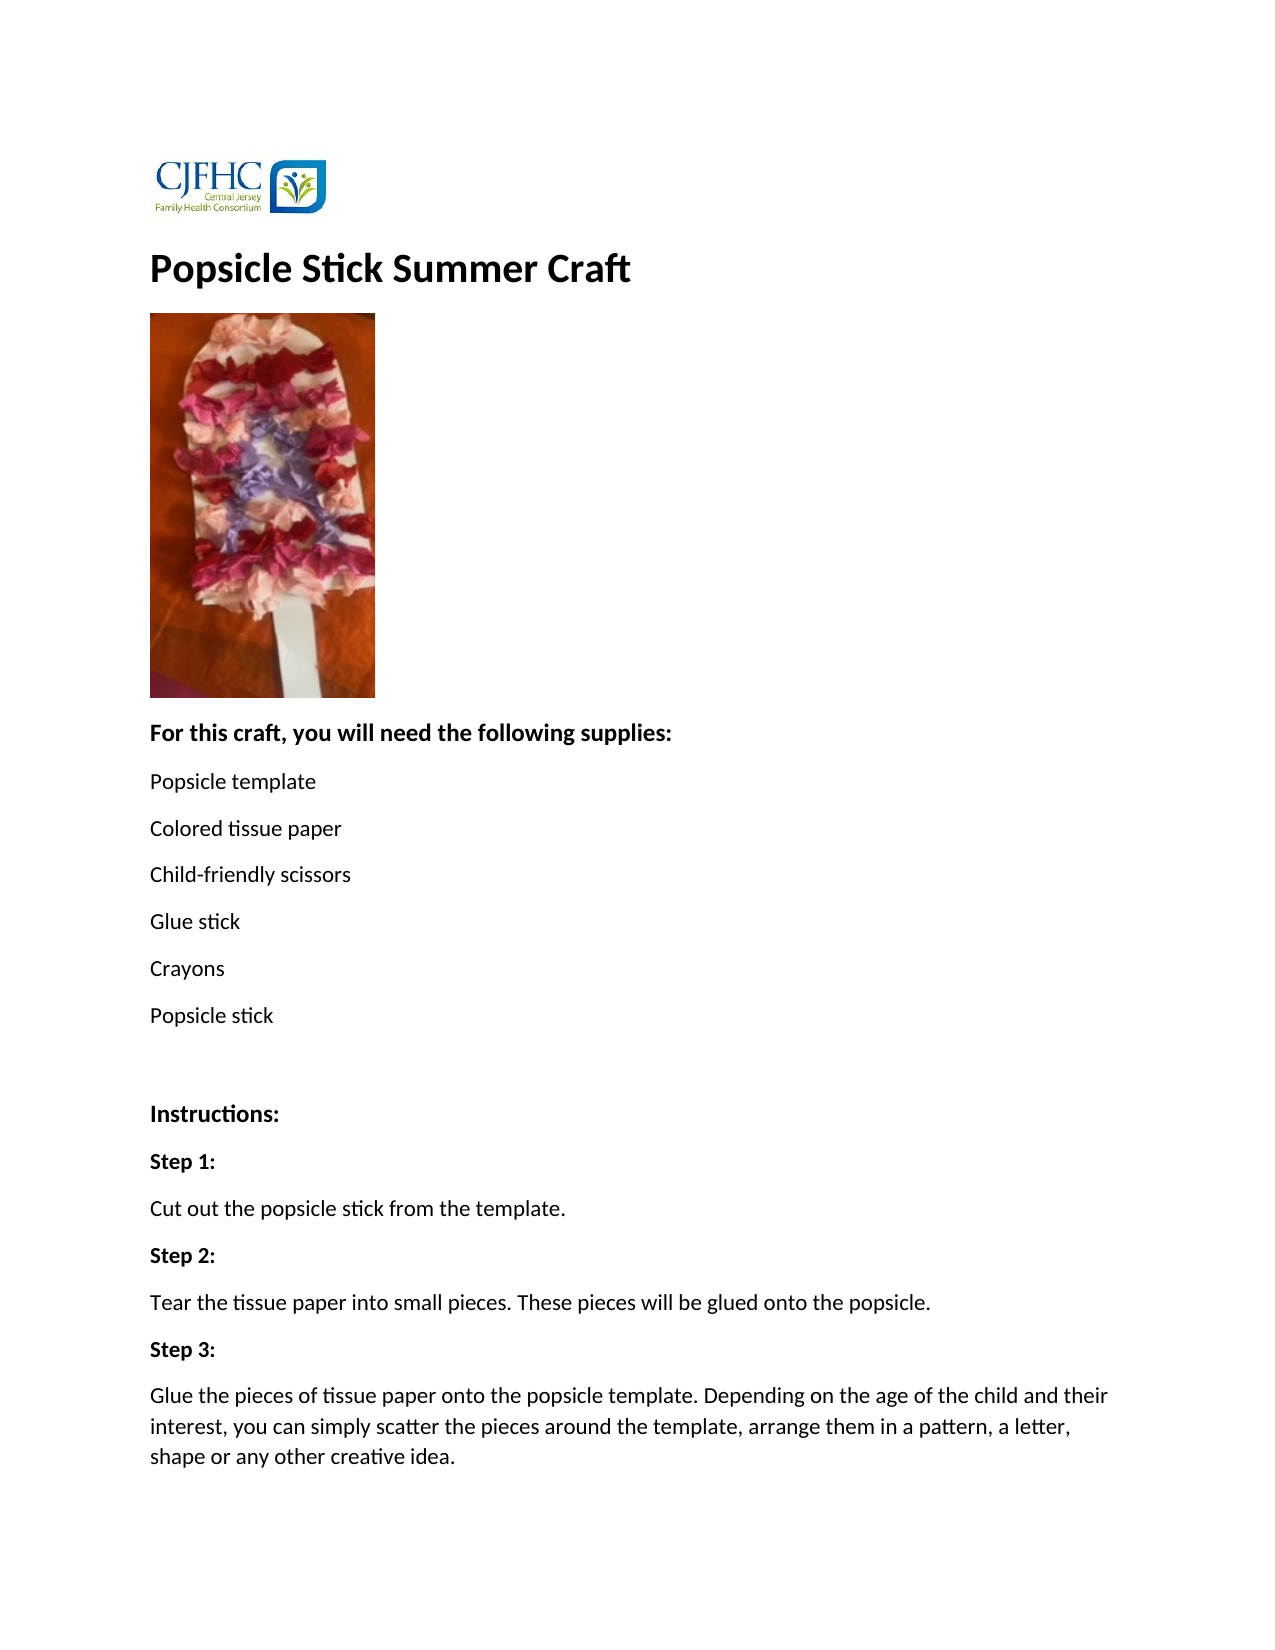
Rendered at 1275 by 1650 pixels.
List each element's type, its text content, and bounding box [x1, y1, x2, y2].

text For this craft, you will need the following supplies: [150, 717, 1125, 748]
picture [150, 150, 333, 222]
text Tear the tissue paper into small pieces. These pieces will be glued onto the popsicle. [150, 1288, 1125, 1316]
text Step 1: [150, 1147, 1125, 1175]
text Instructions: [150, 1098, 1125, 1128]
text Step 3: [150, 1335, 1125, 1363]
text Crayons [150, 954, 1125, 982]
text Popsicle stick [150, 1001, 1125, 1029]
picture [150, 313, 375, 698]
text Glue the pieces of tissue paper onto the popsicle template. Depending on the age of the child and their interest, you can simply scatter the pieces around the template, arrange them in a pattern, a letter, shape or any other creative idea. [150, 1382, 1125, 1470]
text Colored tissue paper [150, 814, 1125, 842]
text Glue stick [150, 907, 1125, 936]
text Popsicle Stick Summer Craft [150, 242, 1125, 293]
text Popsicle template [150, 767, 1125, 795]
text Step 2: [150, 1241, 1125, 1269]
text Cut out the popsicle stick from the template. [150, 1194, 1125, 1222]
text Child-friendly scissors [150, 861, 1125, 889]
